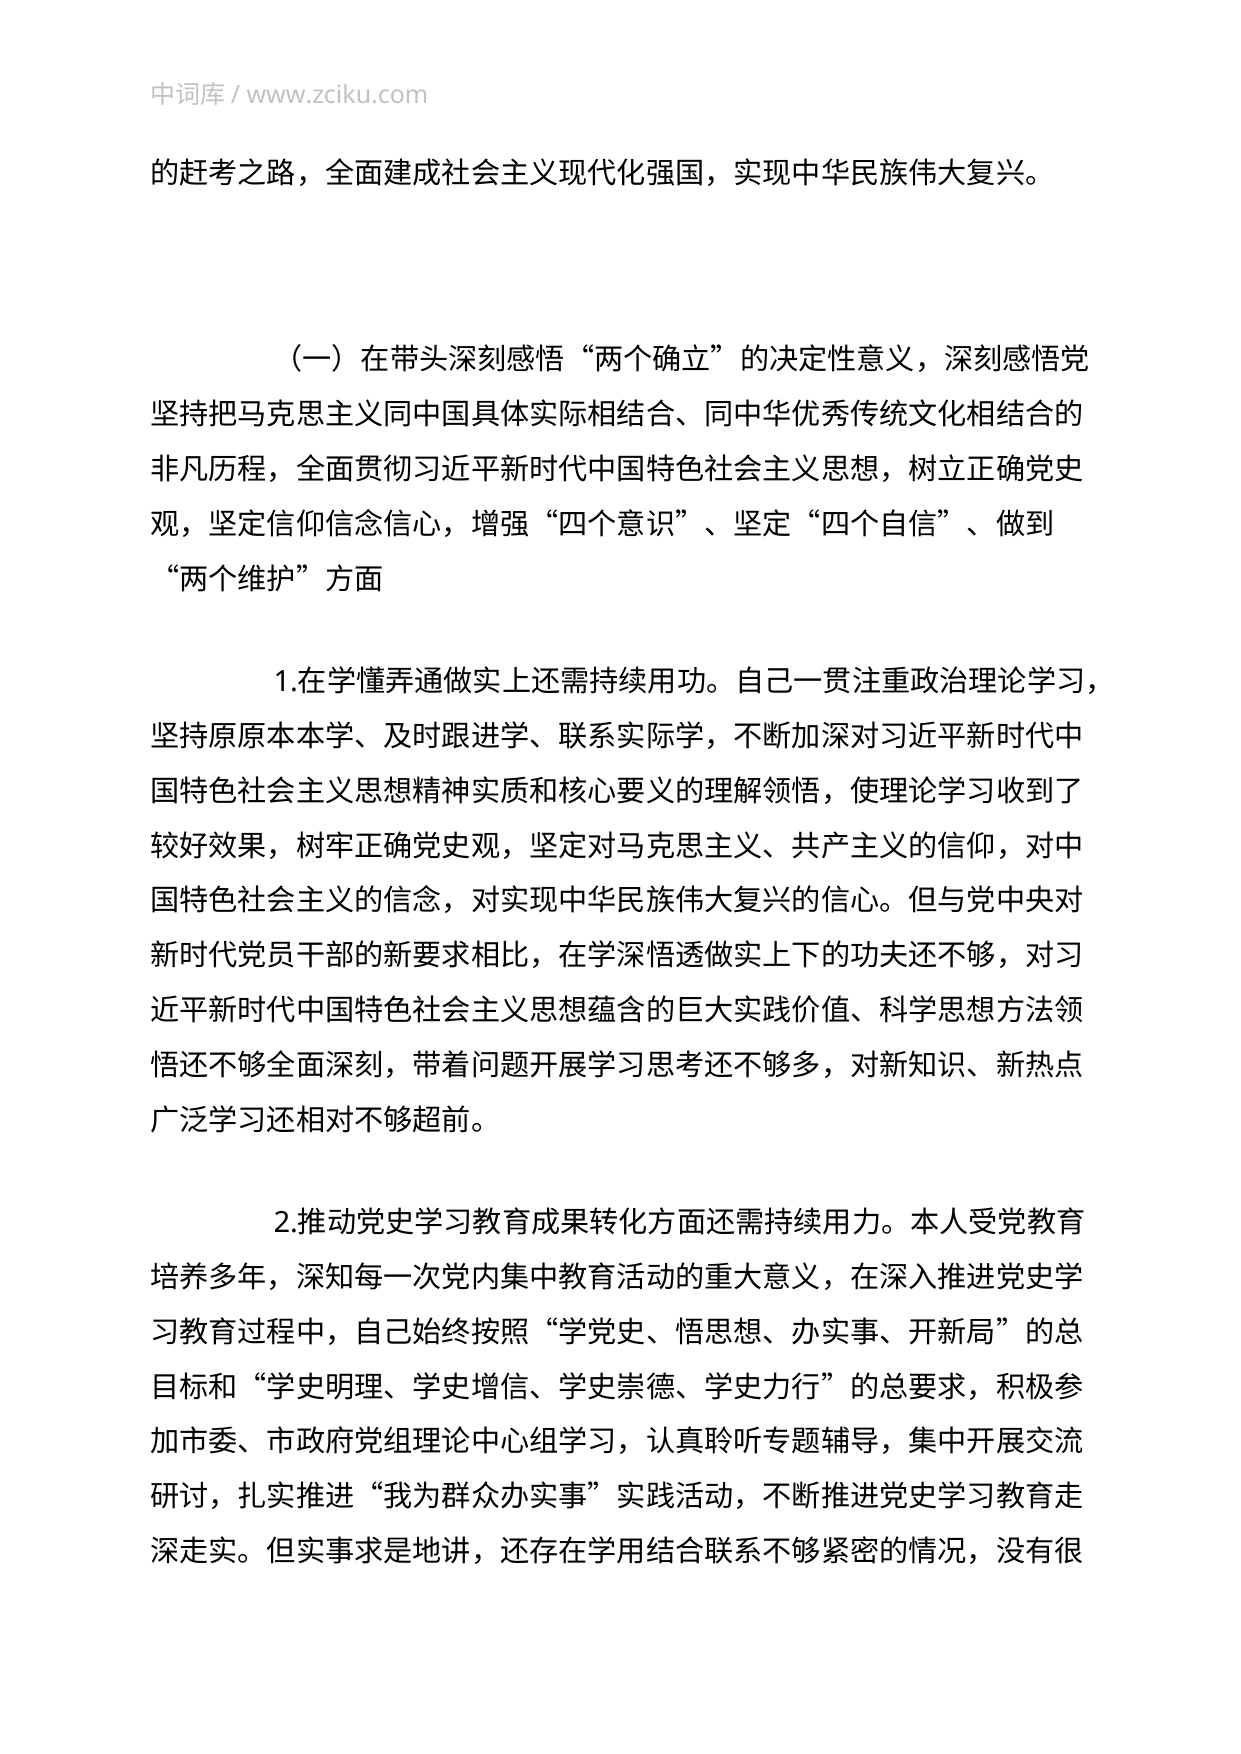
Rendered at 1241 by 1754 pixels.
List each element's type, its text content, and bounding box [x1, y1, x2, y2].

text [150, 1198, 1090, 1570]
text （一）在带头深刻感悟“两个确立”的决定性意义，深刻感悟党坚持把马克思主义同中国具体实际相结合、同中华优秀传统文化相结合的非凡历程，全面贯彻习近平新时代中国特色社会主义思想，树立正确党史观，坚定信仰信念信心，增强“四个意识”、坚定“四个自信”、做到“两个维护”方面 [150, 336, 1090, 598]
text 1.在学懂弄通做实上还需持续用功。自己一贯注重政治理论学习，坚持原原本本学、及时跟进学、联系实际学，不断加深对习近平新时代中国特色社会主义思想精神实质和核心要义的理解领悟，使理论学习收到了较好效果，树牢正确党史观，坚定对马克思主义、共产主义的信仰，对中国特色社会主义的信念，对实现中华民族伟大复兴的信心。但与党中央对新时代党员干部的新要求相比，在学深悟透做实上下的功夫还不够，对习近平新时代中国特色社会主义思想蕴含的巨大实践价值、科学思想方法领悟还不够全面深刻，带着问题开展学习思考还不够多，对新知识、新热点广泛学习还相对不够超前。 [150, 657, 1090, 1139]
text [150, 150, 1090, 192]
